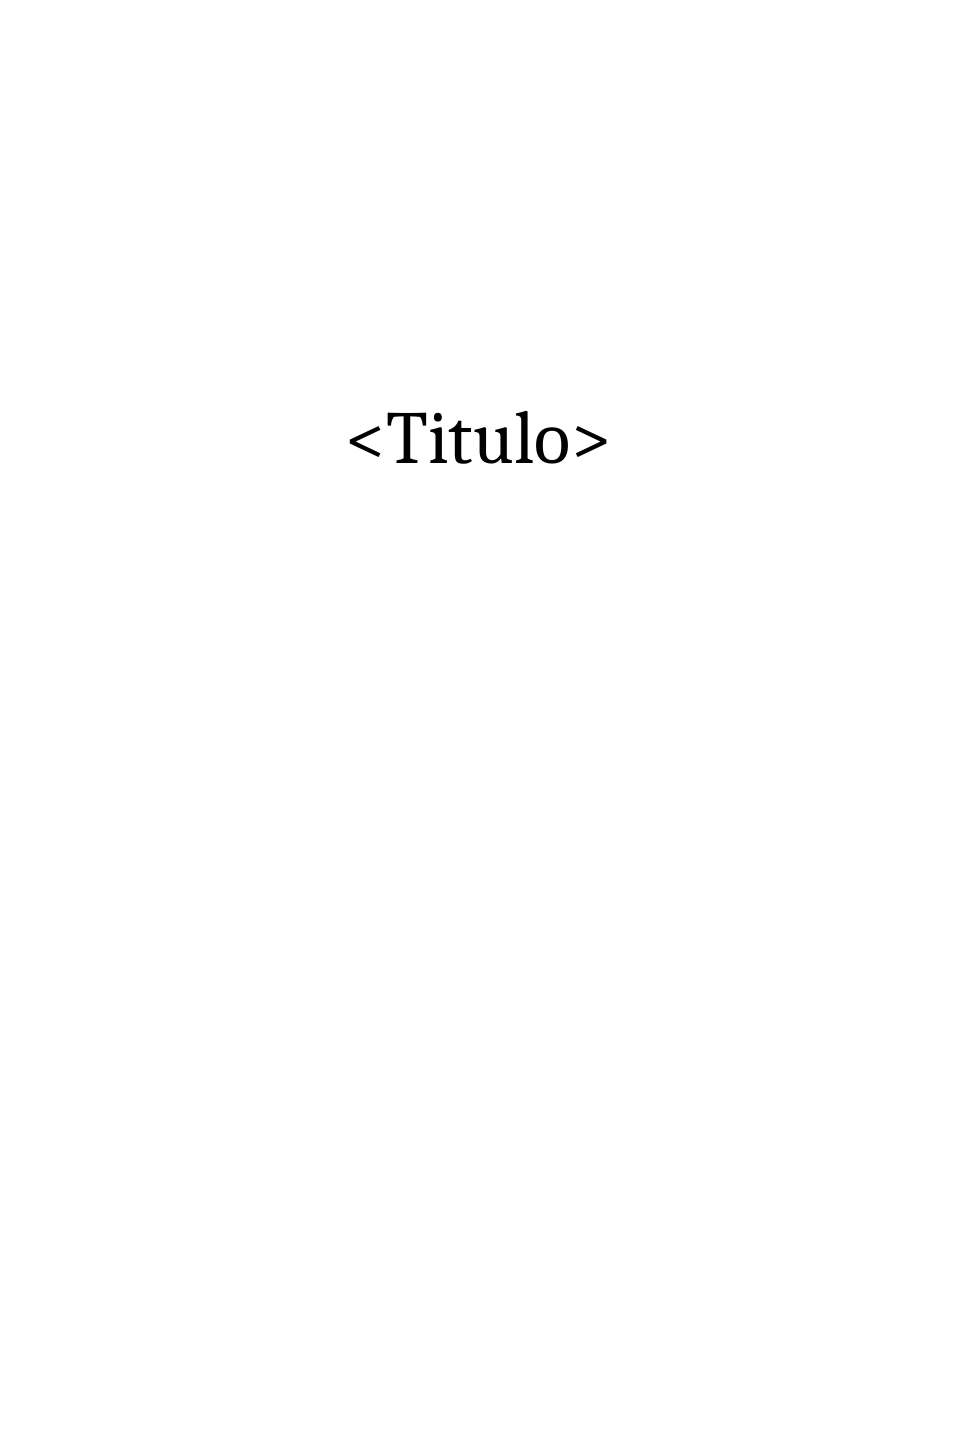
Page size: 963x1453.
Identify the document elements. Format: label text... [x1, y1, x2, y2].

text <Titulo> [118, 396, 839, 483]
